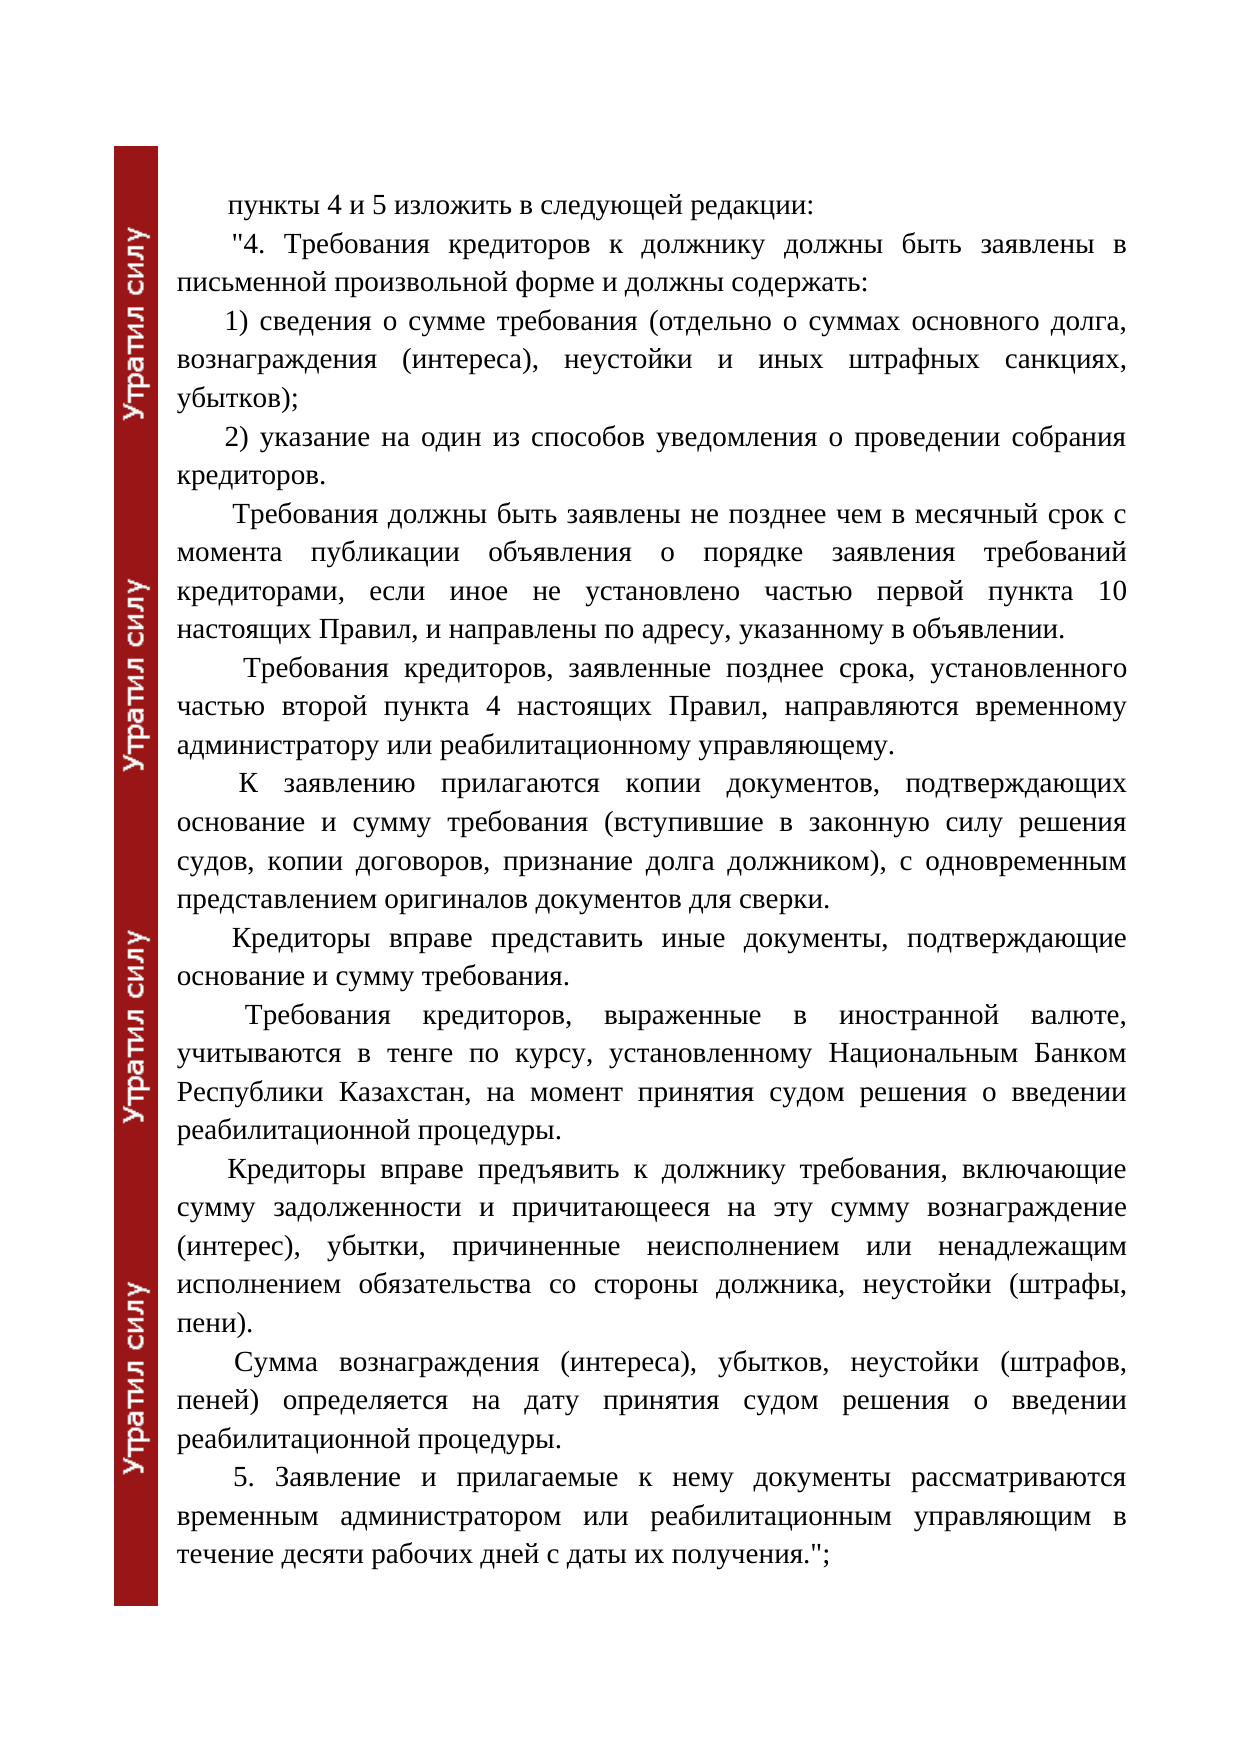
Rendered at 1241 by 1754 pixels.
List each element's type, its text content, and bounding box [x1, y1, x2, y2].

text К заявлению прилагаются копии документов, подтверждающих основание и сумму требования (вступившие в законную силу решения судов, копии договоров, признание долга должником), с одновременным представлением оригиналов документов для сверки. [112, 766, 1128, 915]
text 5. Заявление и прилагаемые к нему документы рассматриваются временным администратором или реабилитационным управляющим в течение десяти рабочих дней с даты их получения."; [112, 1459, 1128, 1570]
picture [114, 414, 158, 419]
picture [114, 645, 158, 650]
text Требования кредиторов, выраженные в иностранной валюте, учитываются в тенге по курсу, установленному Национальным Банком Республики Казахстан, на момент принятия судом решения о введении реабилитационной процедуры. [112, 997, 1128, 1146]
picture [114, 1570, 158, 1606]
text 1) сведения о сумме требования (отдельно о суммах основного долга, вознаграждения (интереса), неустойки и иных штрафных санкциях, убытков); [112, 303, 1128, 414]
picture [114, 298, 158, 303]
text Требования должны быть заявлены не позднее чем в месячный срок с момента публикации объявления о порядке заявления требований кредиторами, если иное не установлено частью первой пункта 10 настоящих Правил, и направлены по адресу, указанному в объявлении. [112, 496, 1128, 645]
text пункты 4 и 5 изложить в следующей редакции: [112, 187, 1128, 221]
picture [114, 761, 158, 766]
text Кредиторы вправе предъявить к должнику требования, включающие сумму задолженности и причитающееся на эту сумму вознаграждение (интерес), убытки, причиненные неисполнением или ненадлежащим исполнением обязательства со стороны должника, неустойки (штрафы, пени). [112, 1151, 1128, 1339]
text 2) указание на один из способов уведомления о проведении собрания кредиторов. [112, 419, 1128, 491]
text Кредиторы вправе представить иные документы, подтверждающие основание и сумму требования. [112, 920, 1128, 992]
text Требования кредиторов, заявленные позднее срока, установленного частью второй пункта 4 настоящих Правил, направляются временному администратору или реабилитационному управляющему. [112, 650, 1128, 761]
text "4. Требования кредиторов к должнику должны быть заявлены в письменной произвольной форме и должны содержать: [112, 226, 1128, 298]
picture [114, 1146, 158, 1151]
picture [114, 1454, 158, 1459]
picture [114, 491, 158, 496]
picture [114, 915, 158, 920]
picture [114, 992, 158, 997]
picture [114, 146, 158, 187]
picture [114, 1339, 158, 1344]
picture [114, 221, 158, 226]
text Сумма вознаграждения (интереса), убытков, неустойки (штрафов, пеней) определяется на дату принятия судом решения о введении реабилитационной процедуры. [112, 1344, 1128, 1454]
